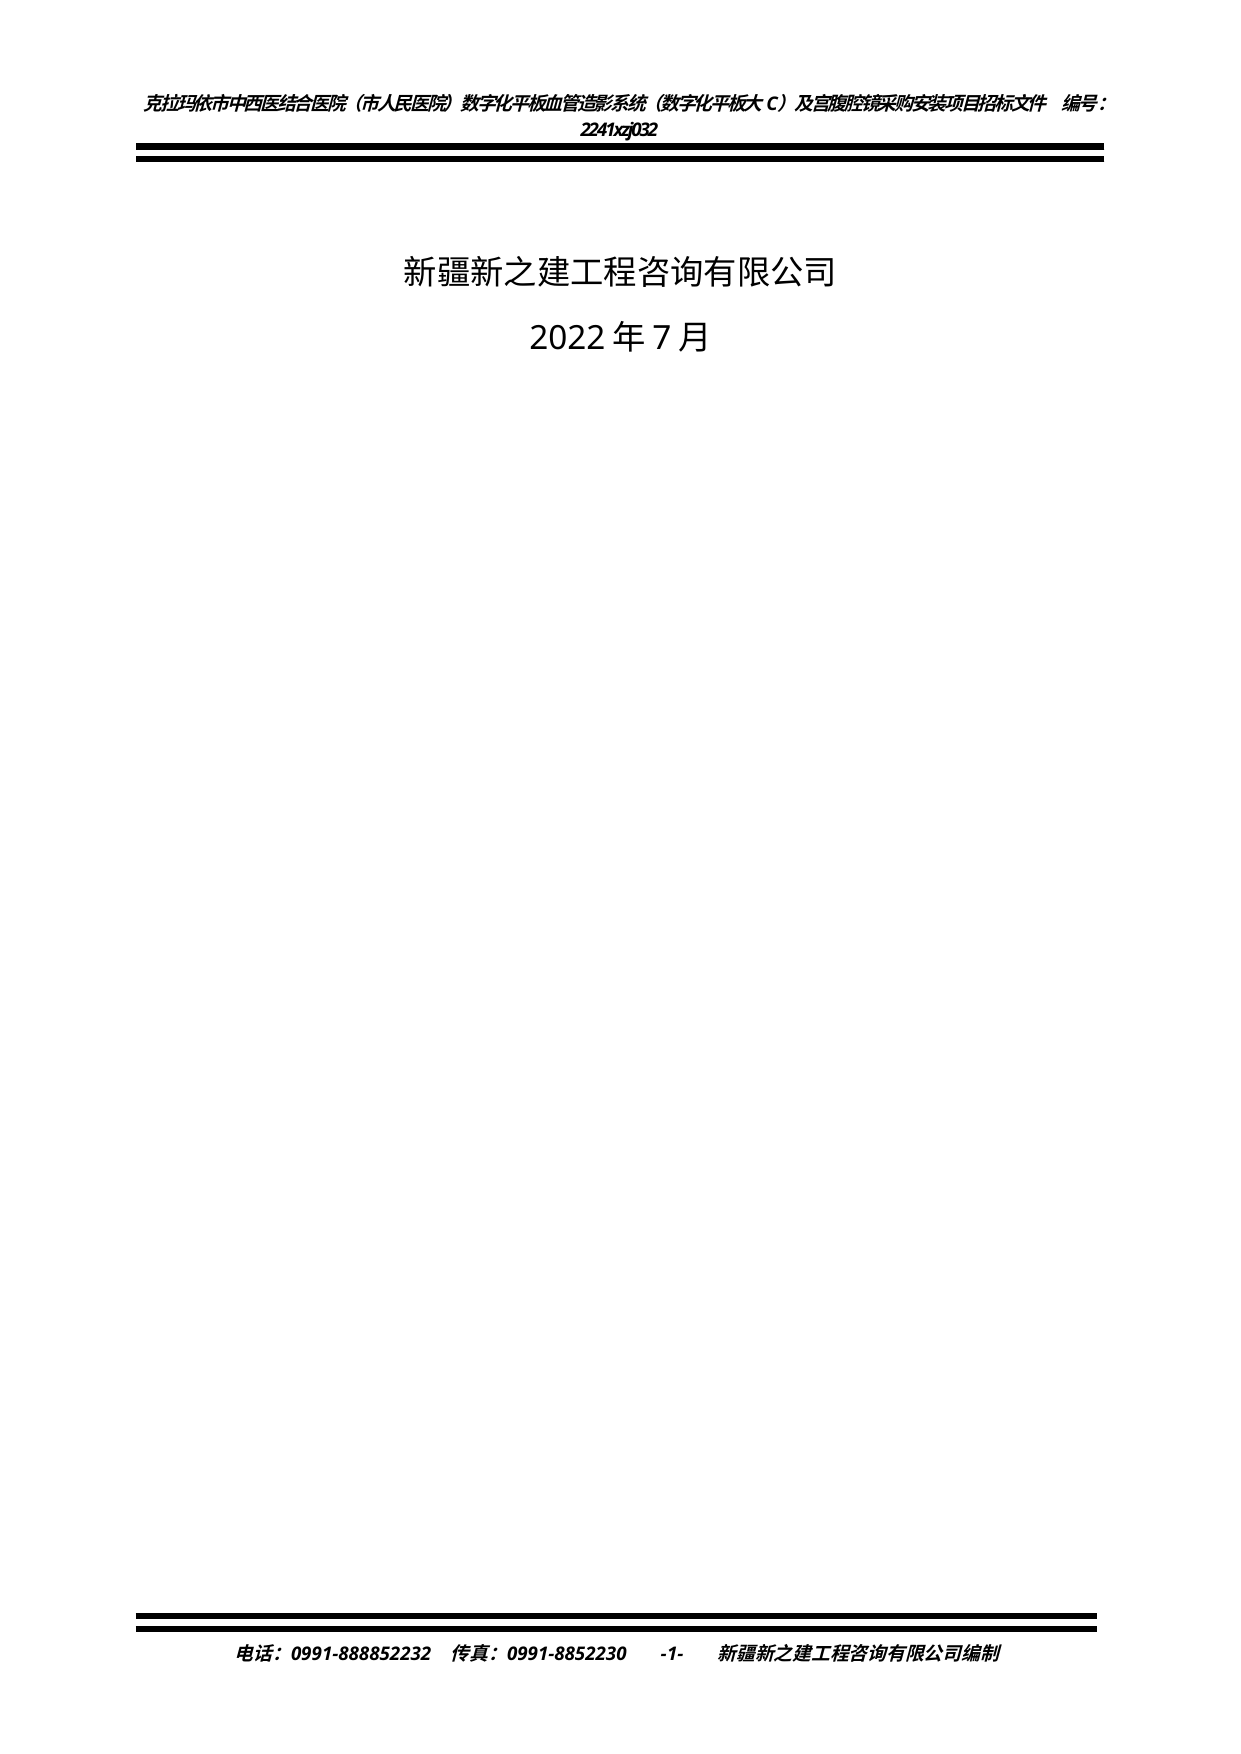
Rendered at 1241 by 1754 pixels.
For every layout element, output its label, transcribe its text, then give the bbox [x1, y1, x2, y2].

text 新疆新之建工程咨询有限公司 [136, 238, 1104, 303]
text 2022年7月 [136, 303, 1104, 368]
